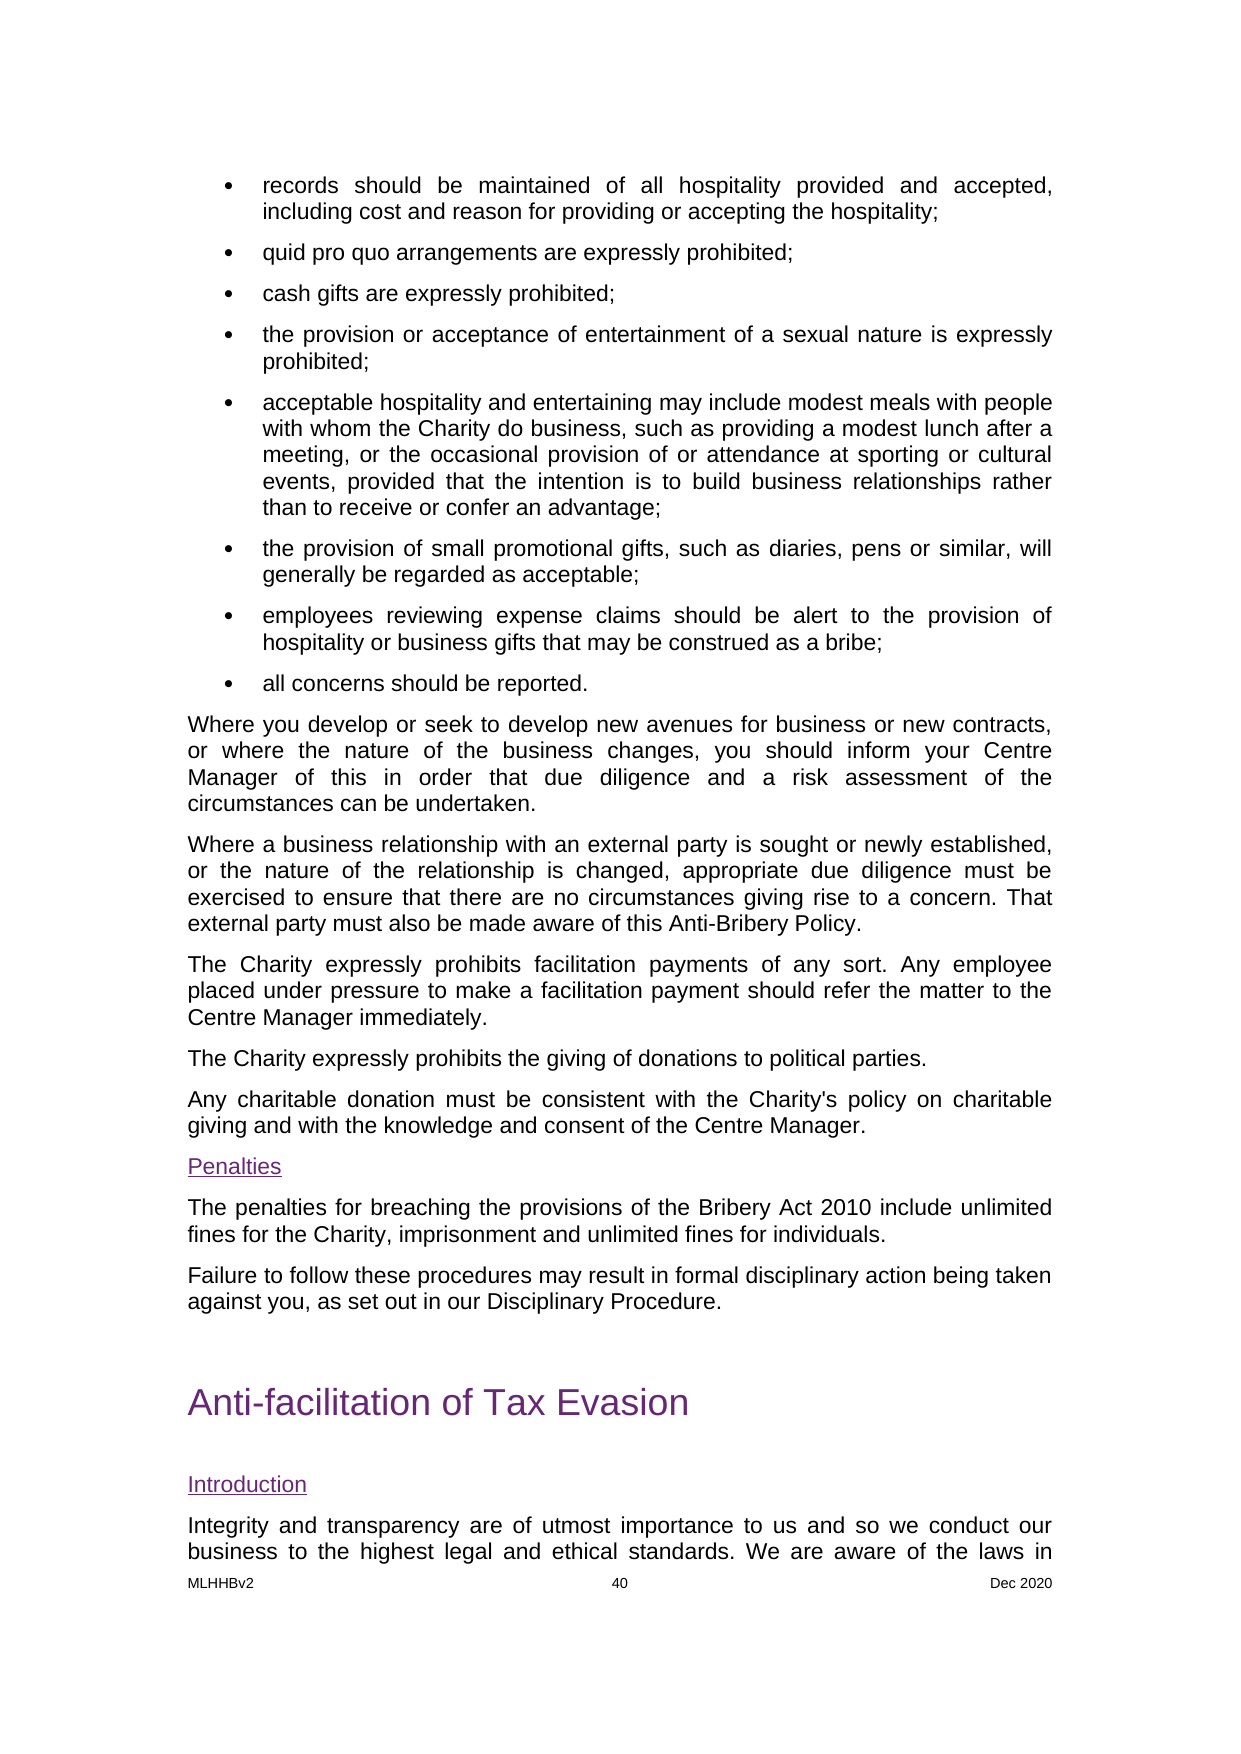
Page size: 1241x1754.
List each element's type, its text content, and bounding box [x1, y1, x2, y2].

list acceptable hospitality and entertaining may include modest meals with people with whom the Charity do business, such as providing a modest lunch after a meeting, or the occasional provision of or attendance at sporting or cultural events, provided that the intention is to build business relationships rather than to receive or confer an advantage; [225, 389, 1053, 520]
text The Charity expressly prohibits facilitation payments of any sort. Any employee placed under pressure to make a facilitation payment should refer the matter to the Centre Manager immediately. [187, 951, 1053, 1030]
list the provision of small promotional gifts, such as diaries, pens or similar, will generally be regarded as acceptable; [225, 535, 1053, 588]
subtitle Penalties [187, 1153, 1053, 1180]
list records should be maintained of all hospitality provided and accepted, including cost and reason for providing or accepting the hospitality; [225, 172, 1053, 224]
subtitle Introduction [187, 1471, 1053, 1497]
list all concerns should be reported. [225, 670, 1053, 696]
text Any charitable donation must be consistent with the Charity's policy on charitable giving and with the knowledge and consent of the Centre Manager. [187, 1086, 1053, 1139]
text Failure to follow these procedures may result in formal disciplinary action being taken against you, as set out in our Disciplinary Procedure. [187, 1262, 1053, 1314]
list employees reviewing expense claims should be alert to the provision of hospitality or business gifts that may be construed as a bribe; [225, 602, 1053, 655]
list quid pro quo arrangements are expressly prohibited; [225, 239, 1053, 266]
subtitle Anti-facilitation of Tax Evasion [187, 1381, 1053, 1424]
text The Charity expressly prohibits the giving of donations to political parties. [187, 1045, 1053, 1071]
list the provision or acceptance of entertainment of a sexual nature is expressly prohibited; [225, 321, 1053, 374]
text Where you develop or seek to develop new avenues for business or new contracts, or where the nature of the business changes, you should inform your Centre Manager of this in order that due diligence and a risk assessment of the circumstances can be undertaken. [187, 711, 1053, 816]
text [187, 1512, 1053, 1564]
text The penalties for breaching the provisions of the Bribery Act 2010 include unlimited fines for the Charity, imprisonment and unlimited fines for individuals. [187, 1194, 1053, 1247]
list cash gifts are expressly prohibited; [225, 280, 1053, 307]
text Where a business relationship with an external party is sought or newly established, or the nature of the relationship is changed, appropriate due diligence must be exercised to ensure that there are no circumstances giving rise to a concern. That external party must also be made aware of this Anti-Bribery Policy. [187, 831, 1053, 936]
